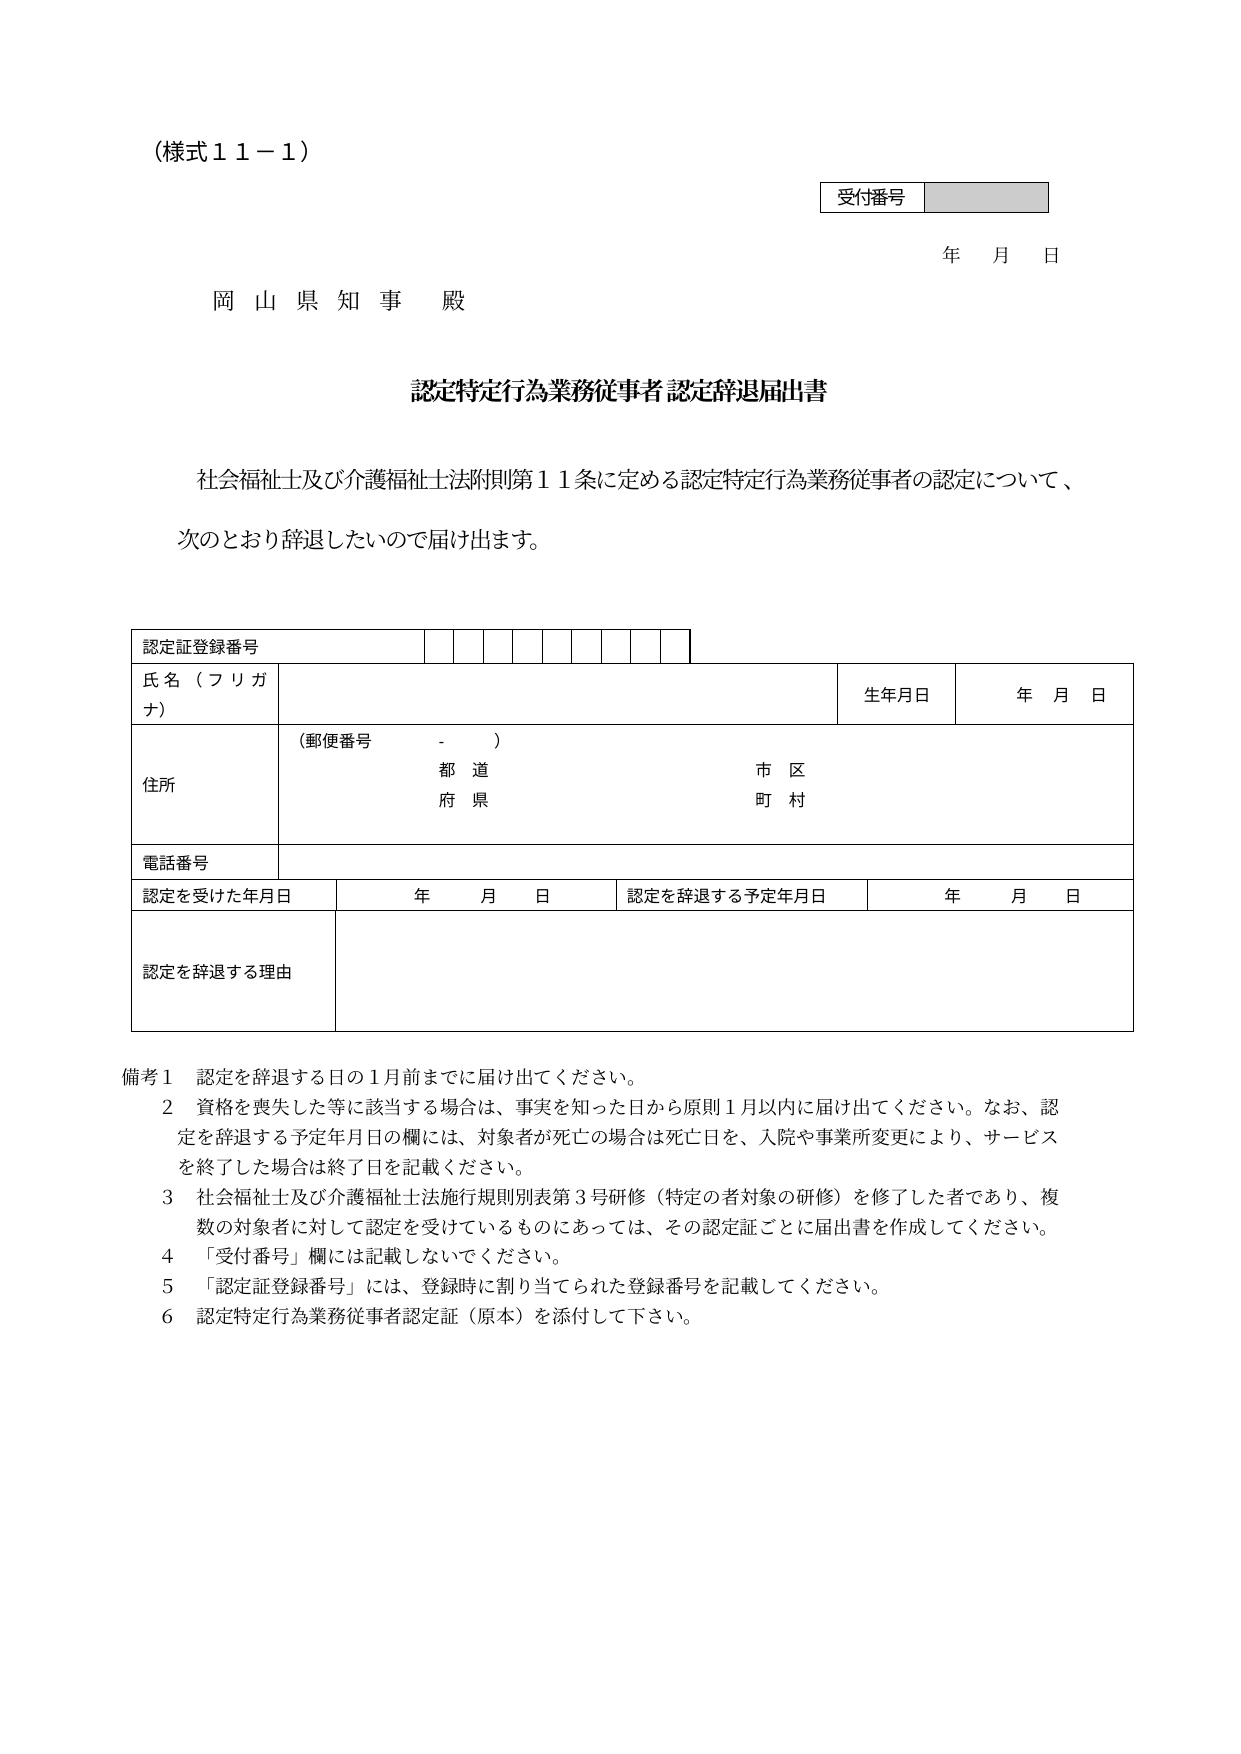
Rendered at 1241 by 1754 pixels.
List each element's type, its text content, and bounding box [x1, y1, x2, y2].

table_header [925, 183, 1048, 212]
table_cell [279, 845, 1133, 879]
table_cell 電話番号 [132, 845, 278, 879]
text 認定特定行為業務従事者 認定辞退届出書 [177, 359, 1063, 419]
table_cell 年 月 日 [956, 664, 1133, 724]
table_header [513, 630, 542, 663]
table_header [572, 630, 601, 663]
table_cell 年 月 日 [868, 880, 1133, 910]
table_header [631, 630, 660, 663]
text 備考１ 認定を辞退する日の１月前までに届け出てください。 [121, 1062, 1063, 1091]
text 社会福祉士及び介護福祉士法施行規則別表第３号研修（特定の者対象の研修）を修了した者であり、複数の対象者に対して認定を受けているものにあっては、その認定証ごとに届出書を作成してください。 [121, 1181, 1063, 1241]
table_cell （郵便番号 - ） 都 道 市 区 府 県 町 村 [279, 725, 1133, 844]
table_cell 年 月 日 [337, 880, 616, 910]
table_header [484, 630, 512, 663]
table_cell [279, 664, 837, 724]
text 社会福祉士及び介護福祉士法附則第条に定める認定特定行為業務従事者の認定について、次のとおり辞退したいので届け出ます。 [177, 449, 1063, 569]
table_header [661, 630, 689, 663]
text 「認定証登録番号」には、登録時に割り当てられた登録番号を記載してください。 [121, 1271, 1063, 1301]
text （様式１１－１） [140, 120, 1063, 180]
table_cell 認定を辞退する予定年月日 [617, 880, 867, 910]
table_header [454, 630, 483, 663]
table_cell 生年月日 [838, 664, 955, 724]
table_header 受付番号 [821, 183, 924, 212]
text 「受付番号」欄には記載しないでください。 [121, 1241, 1063, 1271]
table_cell 認定を受けた年月日 [132, 880, 336, 910]
table_header [425, 630, 453, 663]
text 年 月 日 [177, 240, 1063, 270]
table_cell 住所 [132, 725, 278, 844]
text 認定特定行為業務従事者認定証を添付して下さい。 [121, 1301, 1063, 1331]
text 岡 山 県 知 事 殿 [177, 270, 1063, 329]
table_cell [336, 911, 1133, 1031]
table_cell フリガナ [132, 664, 278, 724]
table_header 認定証登録番号 [132, 630, 424, 663]
table_header [543, 630, 571, 663]
table_cell 認定を辞退する理由 [132, 911, 335, 1031]
table_header [602, 630, 630, 663]
